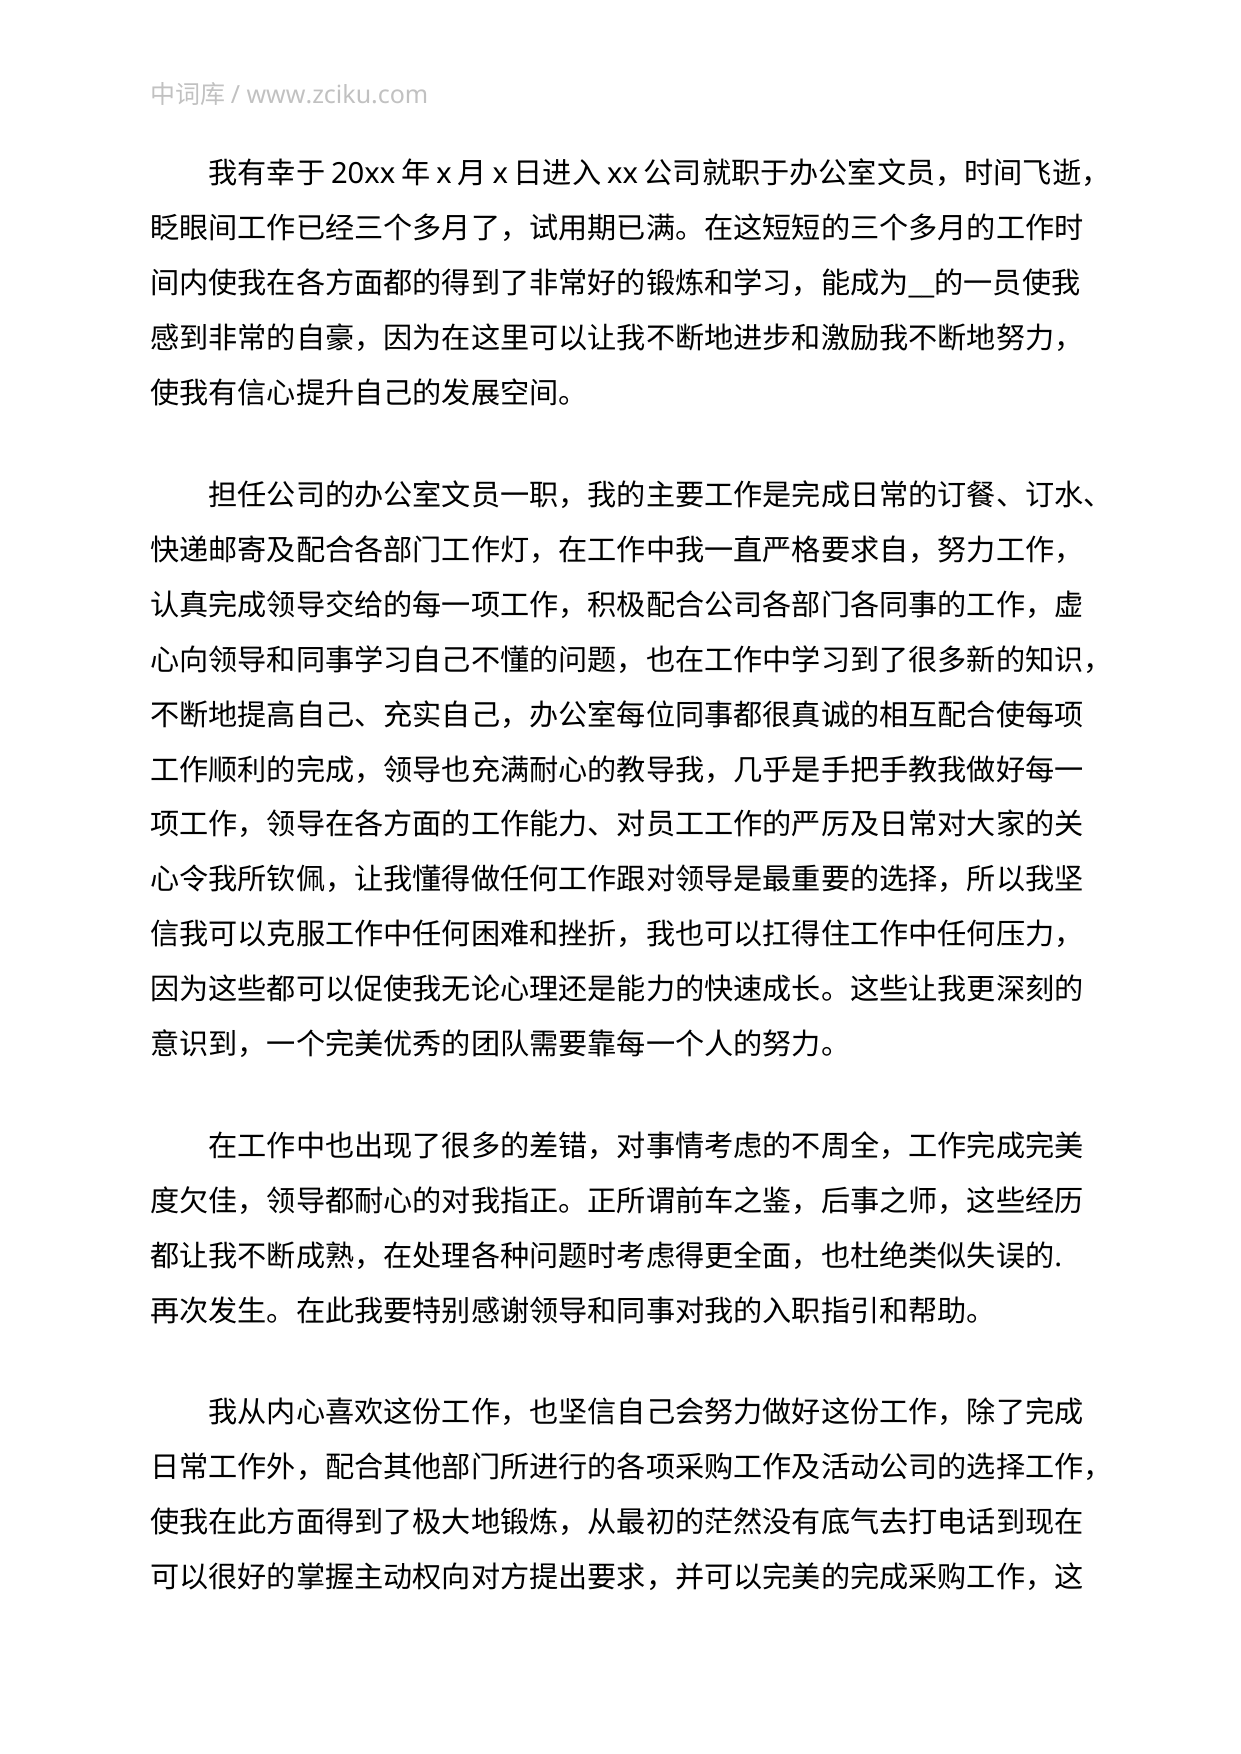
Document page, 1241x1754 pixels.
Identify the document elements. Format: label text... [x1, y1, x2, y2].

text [150, 1389, 1090, 1596]
text 担任公司的办公室文员一职，我的主要工作是完成日常的订餐、订水、快递邮寄及配合各部门工作灯，在工作中我一直严格要求自，努力工作，认真完成领导交给的每一项工作，积极配合公司各部门各同事的工作，虚心向领导和同事学习自己不懂的问题，也在工作中学习到了很多新的知识，不断地提高自己、充实自己，办公室每位同事都很真诚的相互配合使每项工作顺利的完成，领导也充满耐心的教导我，几乎是手把手教我做好每一项工作，领导在各方面的工作能力、对员工工作的严厉及日常对大家的关心令我所钦佩，让我懂得做任何工作跟对领导是最重要的选择，所以我坚信我可以克服工作中任何困难和挫折，我也可以扛得住工作中任何压力，因为这些都可以促使我无论心理还是能力的快速成长。这些让我更深刻的意识到，一个完美优秀的团队需要靠每一个人的努力。 [150, 472, 1090, 1063]
text 在工作中也出现了很多的差错，对事情考虑的不周全，工作完成完美度欠佳，领导都耐心的对我指正。正所谓前车之鉴，后事之师，这些经历都让我不断成熟，在处理各种问题时考虑得更全面，也杜绝类似失误的.再次发生。在此我要特别感谢领导和同事对我的入职指引和帮助。 [150, 1122, 1090, 1329]
text 我有幸于20xx年x月x日进入xx公司就职于办公室文员，时间飞逝，眨眼间工作已经三个多月了，试用期已满。在这短短的三个多月的工作时间内使我在各方面都的得到了非常好的锻炼和学习，能成为__的一员使我感到非常的自豪，因为在这里可以让我不断地进步和激励我不断地努力，使我有信心提升自己的发展空间。 [150, 150, 1090, 412]
